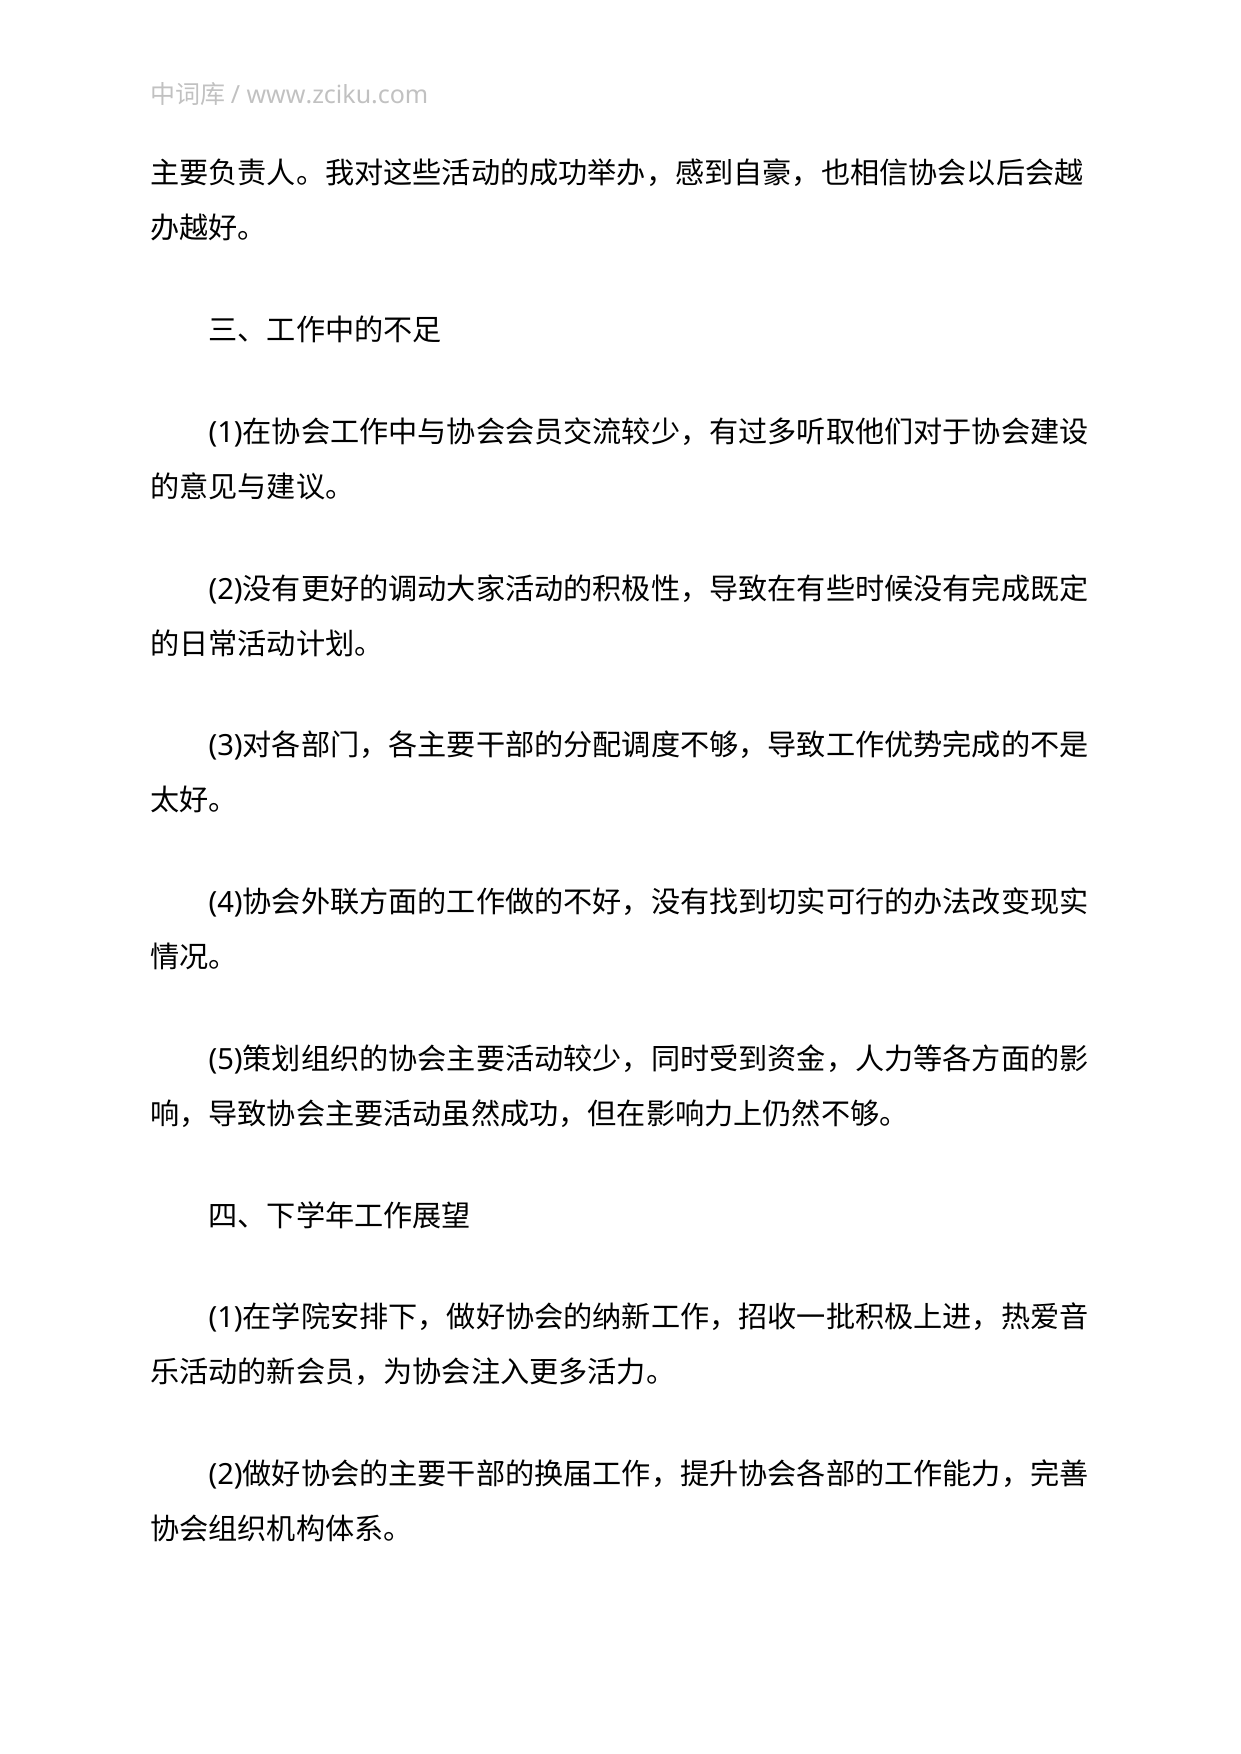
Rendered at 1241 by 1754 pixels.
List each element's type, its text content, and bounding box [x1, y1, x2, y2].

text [150, 150, 1090, 247]
text (2)没有更好的调动大家活动的积极性，导致在有些时候没有完成既定的日常活动计划。 [150, 565, 1090, 662]
text (3)对各部门，各主要干部的分配调度不够，导致工作优势完成的不是太好。 [150, 722, 1090, 819]
text (4)协会外联方面的工作做的不好，没有找到切实可行的办法改变现实情况。 [150, 879, 1090, 976]
text (1)在协会工作中与协会会员交流较少，有过多听取他们对于协会建设的意见与建议。 [150, 408, 1090, 506]
text 三、工作中的不足 [150, 307, 1090, 349]
text (5)策划组织的协会主要活动较少，同时受到资金，人力等各方面的影响，导致协会主要活动虽然成功，但在影响力上仍然不够。 [150, 1036, 1090, 1133]
text (2)做好协会的主要干部的换届工作，提升协会各部的工作能力，完善协会组织机构体系。 [150, 1451, 1090, 1548]
text 四、下学年工作展望 [150, 1192, 1090, 1234]
text (1)在学院安排下，做好协会的纳新工作，招收一批积极上进，热爱音乐活动的新会员，为协会注入更多活力。 [150, 1294, 1090, 1391]
